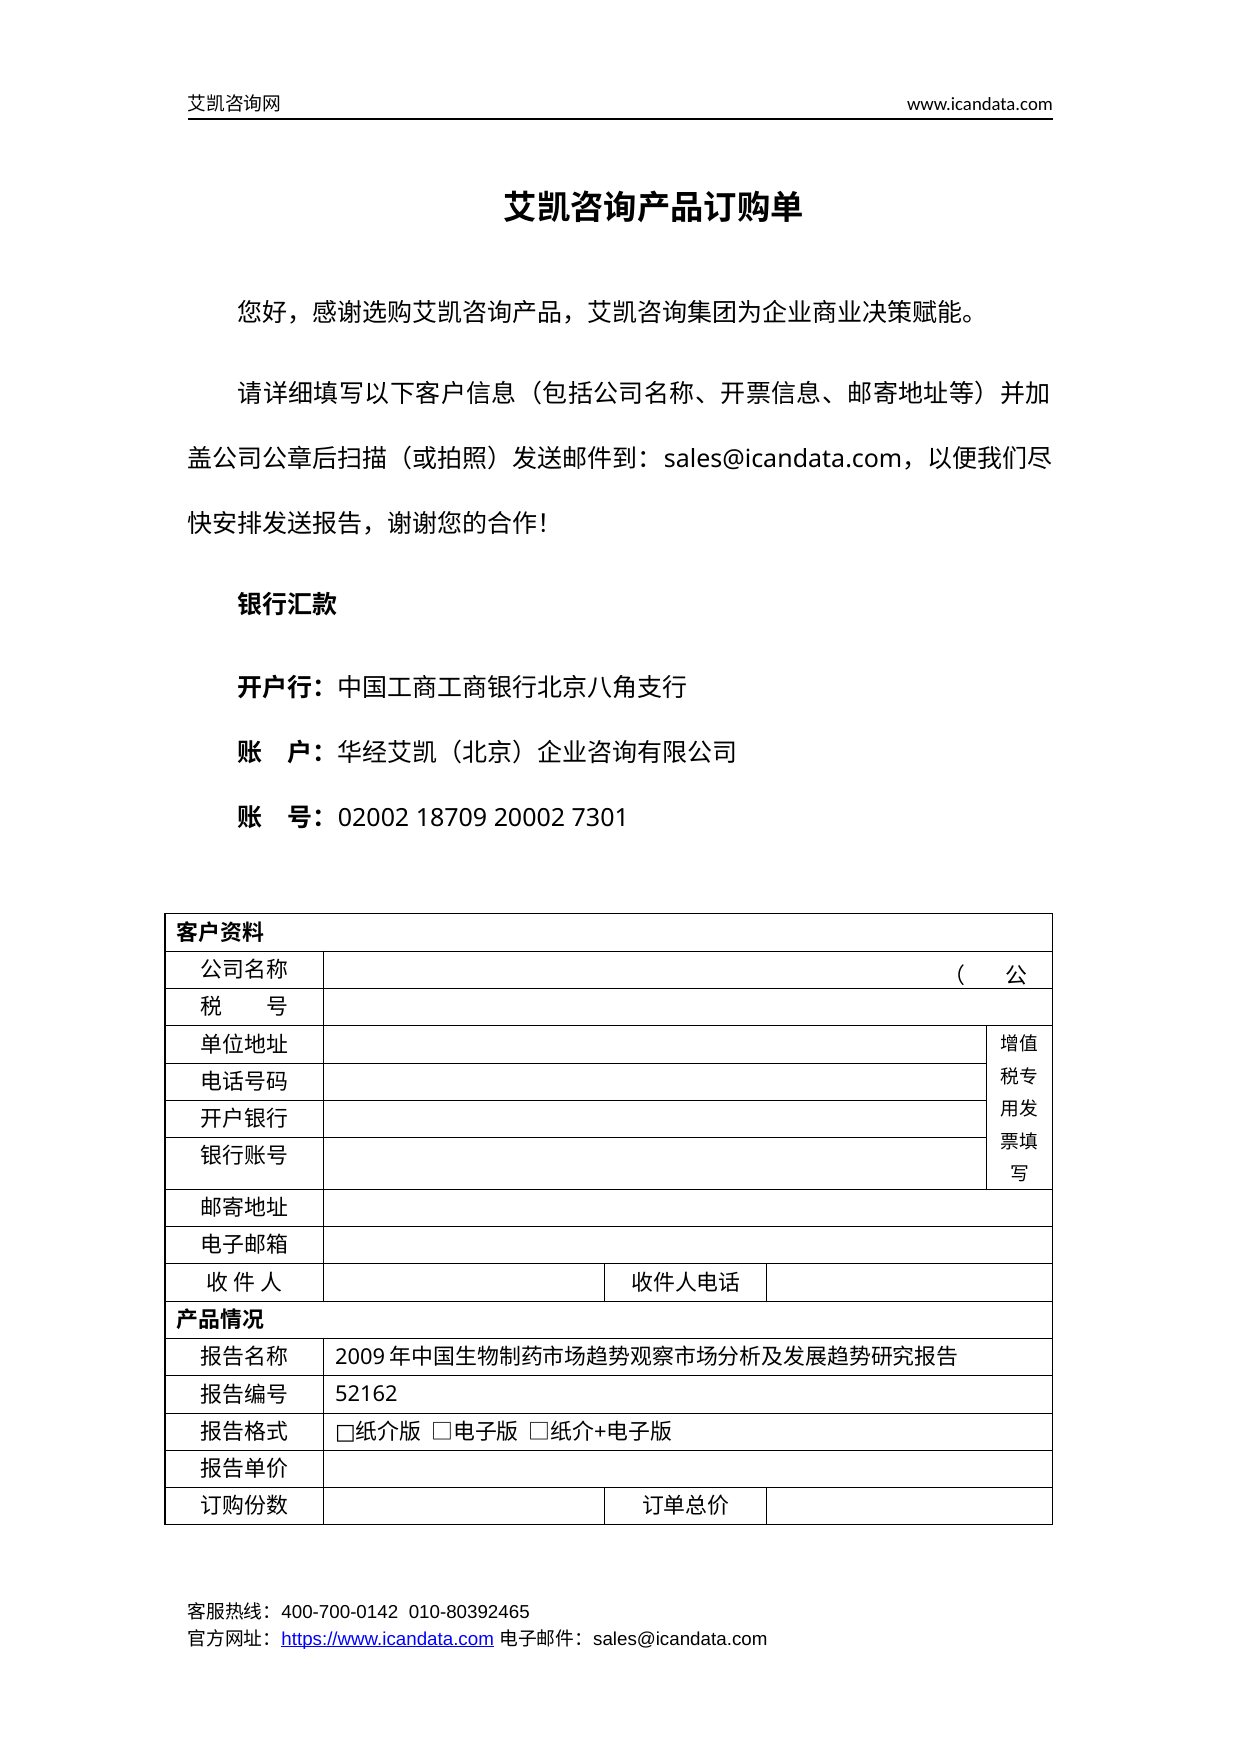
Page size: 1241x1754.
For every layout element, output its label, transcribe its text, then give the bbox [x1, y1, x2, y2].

table_cell [324, 1026, 986, 1062]
text 艾凯咨询产品订购单 [187, 172, 1053, 237]
table_cell [324, 989, 1052, 1025]
text 您好，感谢选购艾凯咨询产品，艾凯咨询集团为企业商业决策赋能。 [187, 278, 1053, 343]
table_cell □纸介版 □电子版 □纸介+电子版 [324, 1414, 1052, 1450]
table_header 客户资料 [166, 914, 1052, 951]
table_cell 收 件 人 [166, 1264, 323, 1301]
table_cell [324, 1227, 1052, 1263]
table_cell 订单总价 [605, 1488, 766, 1524]
table_cell [324, 1451, 1052, 1487]
table_cell 报告名称 [166, 1339, 323, 1375]
table_cell 增值税专用发票填写 [987, 1026, 1052, 1189]
table_cell 2009年中国生物制药市场趋势观察市场分析及发展趋势研究报告 [324, 1339, 1052, 1375]
table_cell 开户银行 [166, 1101, 323, 1137]
table_cell [324, 1190, 1052, 1226]
table_cell [324, 1101, 986, 1137]
table_cell 税 号 [166, 989, 323, 1025]
table_cell [324, 1138, 986, 1189]
table_cell 报告单价 [166, 1451, 323, 1487]
table_cell 电子邮箱 [166, 1227, 323, 1263]
table_cell [324, 952, 1052, 988]
table_cell 银行账号 [166, 1138, 323, 1189]
text 账 户：华经艾凯（北京）企业咨询有限公司 [187, 718, 1053, 783]
table_cell [324, 1488, 604, 1524]
table_cell 52162 [324, 1376, 1052, 1412]
table_cell 收件人电话 [605, 1264, 766, 1301]
table_cell [767, 1488, 1052, 1524]
table_cell 电话号码 [166, 1064, 323, 1100]
table_cell 单位地址 [166, 1026, 323, 1062]
table_cell 报告格式 [166, 1414, 323, 1450]
table_cell 报告编号 [166, 1376, 323, 1412]
table_cell [767, 1264, 1052, 1301]
text 开户行：中国工商工商银行北京八角支行 [187, 653, 1053, 718]
table_cell 订购份数 [166, 1488, 323, 1524]
text 请详细填写以下客户信息（包括公司名称、开票信息、邮寄地址等）并加盖公司公章后扫描（或拍照）发送邮件到：sales@icandata.com，以便我们尽快安排发送报告，谢谢您的合作！ [187, 359, 1053, 554]
table_cell [324, 1264, 604, 1301]
table_cell 邮寄地址 [166, 1190, 323, 1226]
text 账 号：02002 18709 20002 7301 [187, 783, 1053, 848]
text 银行汇款 [187, 570, 1053, 635]
table_cell [324, 1064, 986, 1100]
table_cell 公司名称 [166, 952, 323, 988]
table_cell 产品情况 [166, 1302, 1052, 1338]
